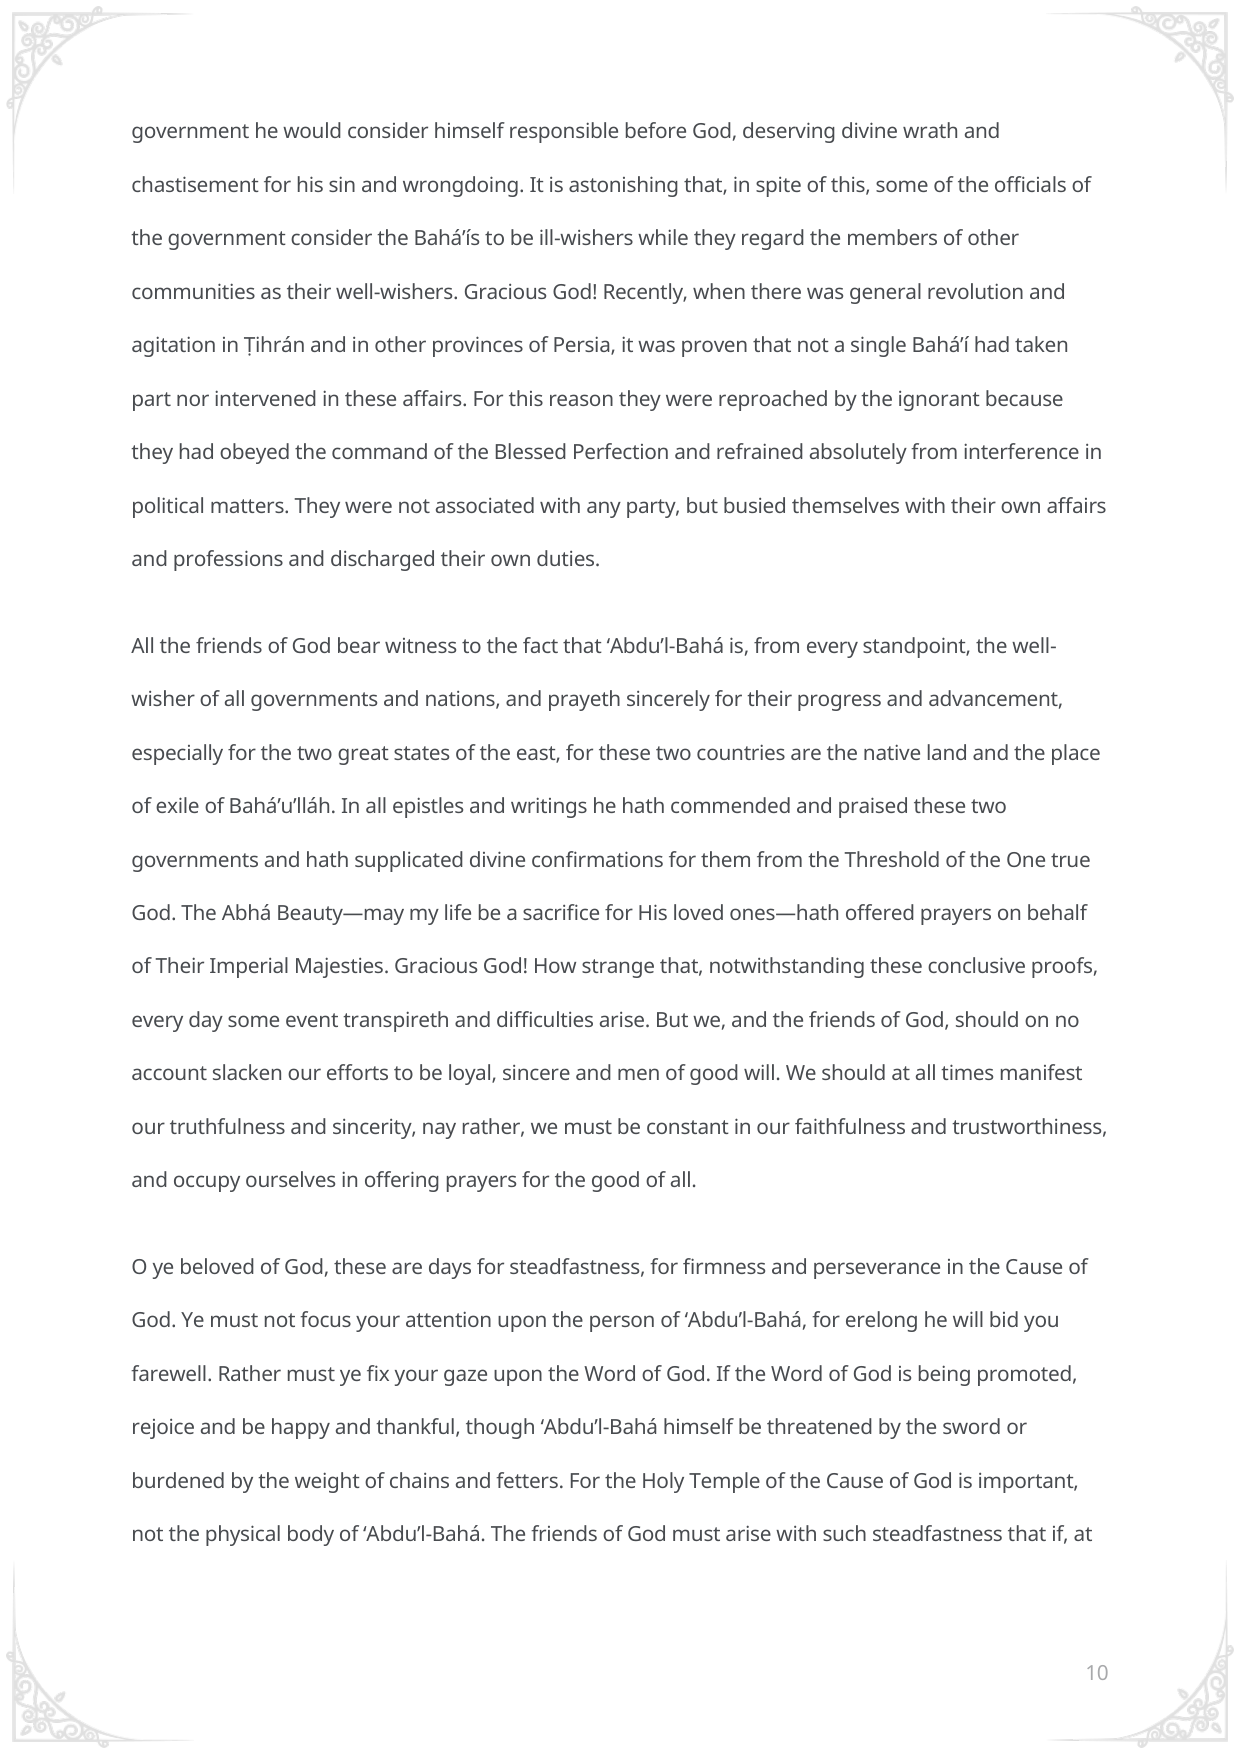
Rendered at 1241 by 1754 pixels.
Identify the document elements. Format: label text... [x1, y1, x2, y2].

picture [6, 6, 194, 194]
picture [6, 1560, 194, 1748]
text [131, 117, 1109, 573]
picture [1046, 1560, 1234, 1748]
text All the friends of God bear witness to the fact that ‘Abdu’l-Bahá is, from every standpoint, the well-wisher of all governments and nations, and prayeth sincerely for their progress and advancement, especially for the two great states of the east, for these two countries are the native land and the place of exile of Bahá’u’lláh. In all epistles and writings he hath commended and praised these two governments and hath supplicated divine confirmations for them from the Threshold of the One true God. The Abhá Beauty—may my life be a sacrifice for His loved ones—hath offered prayers on behalf of Their Imperial Majesties. Gracious God! How strange that, notwithstanding these conclusive proofs, every day some event transpireth and difficulties arise. But we, and the friends of God, should on no account slacken our efforts to be loyal, sincere and men of good will. We should at all times manifest our truthfulness and sincerity, nay rather, we must be constant in our faithfulness and trustworthiness, and occupy ourselves in offering prayers for the good of all. [131, 631, 1109, 1194]
picture [1046, 6, 1234, 194]
